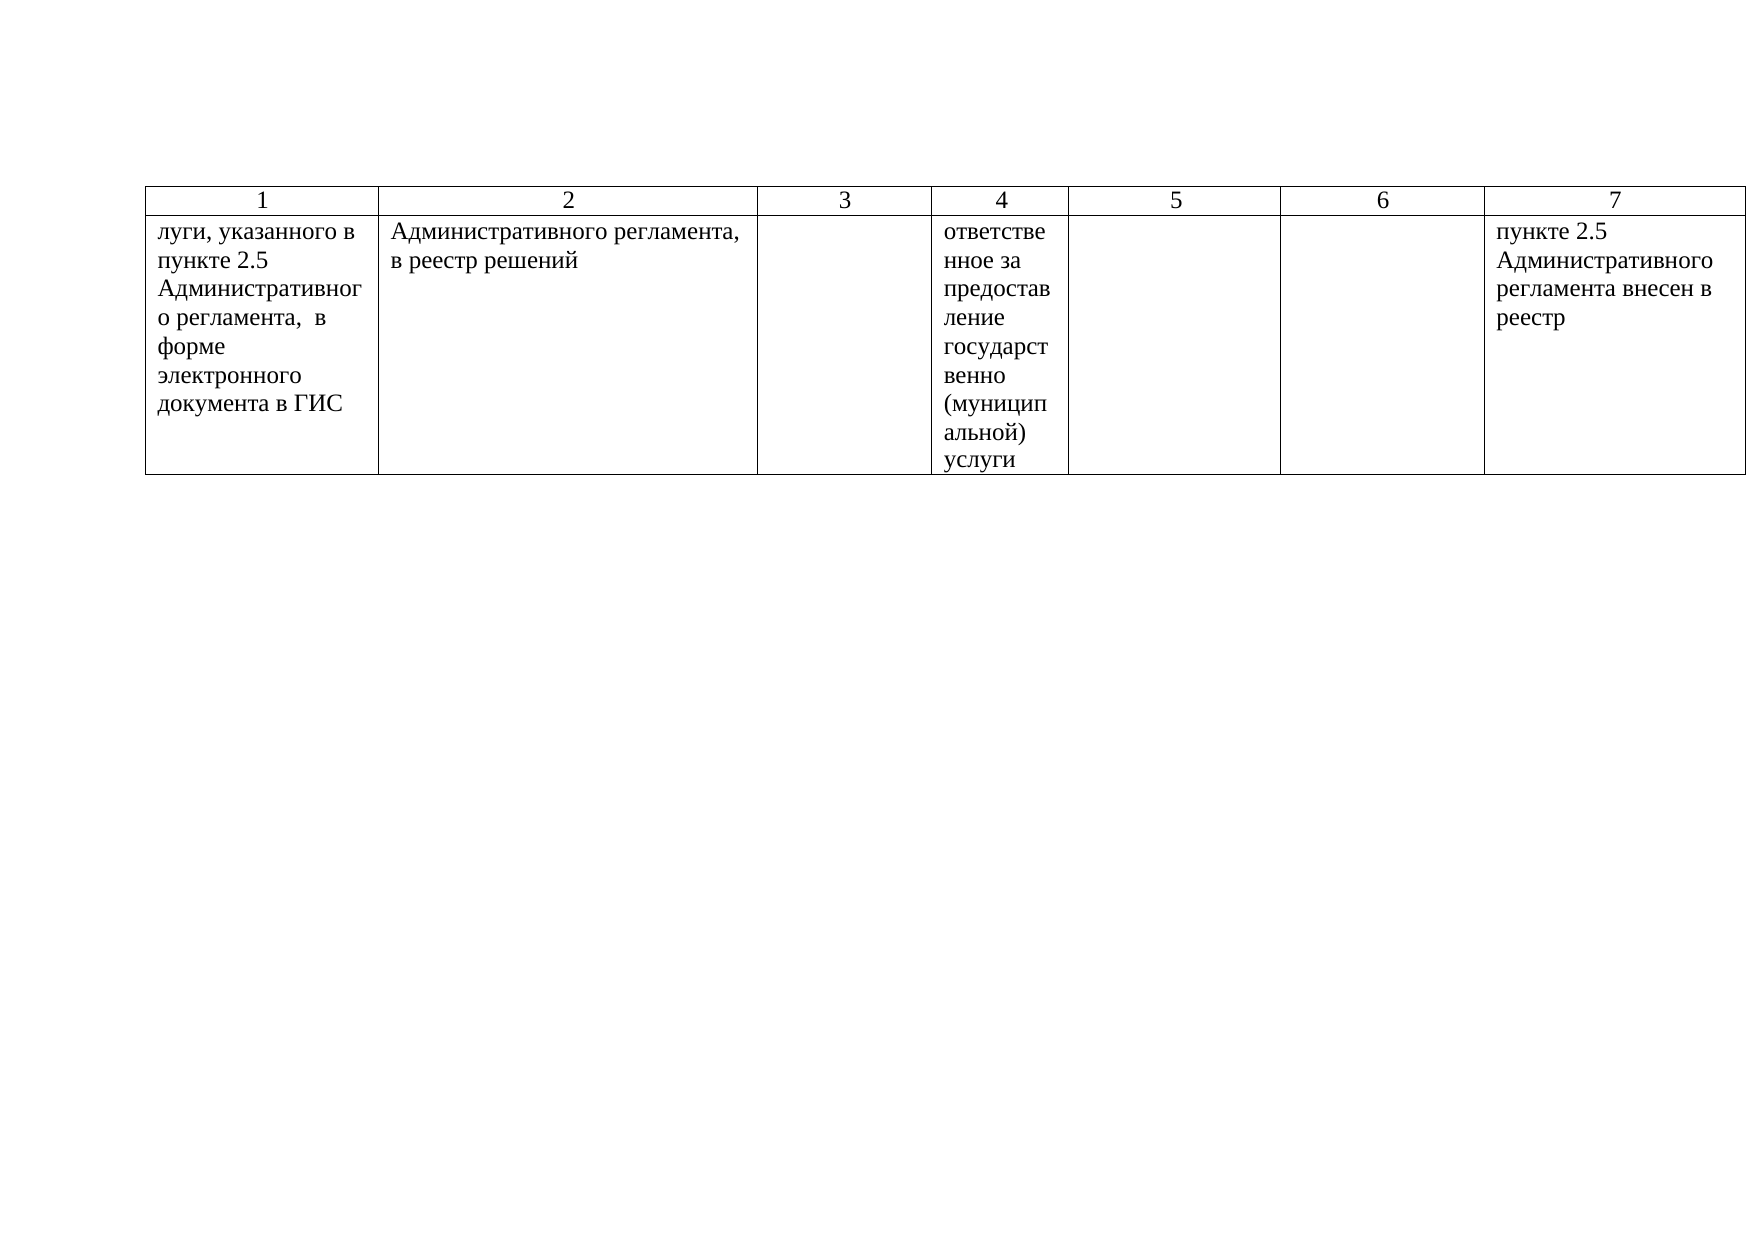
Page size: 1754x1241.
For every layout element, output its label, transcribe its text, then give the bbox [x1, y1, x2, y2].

table_cell луги, указанного в пункте 2.5 Административног о регламента, в форме электронного документа в ГИС [146, 216, 378, 474]
table_header 4 [932, 187, 1068, 215]
table_cell [1281, 216, 1484, 474]
table_header 2 [379, 187, 757, 215]
table_header 3 [758, 187, 931, 215]
table_header 7 [1485, 187, 1745, 215]
table_cell [758, 216, 931, 474]
table_header 1 [146, 187, 378, 215]
table_cell [1069, 216, 1280, 474]
table_cell пункте 2.5 Административного регламента внесен в реестр [1485, 216, 1745, 474]
table_header 5 [1069, 187, 1280, 215]
table_cell ответстве нное за предостав ление государст венно (муницип альной) услуги [932, 216, 1068, 474]
table_cell Административного регламента, в реестр решений [379, 216, 757, 474]
table_header 6 [1281, 187, 1484, 215]
